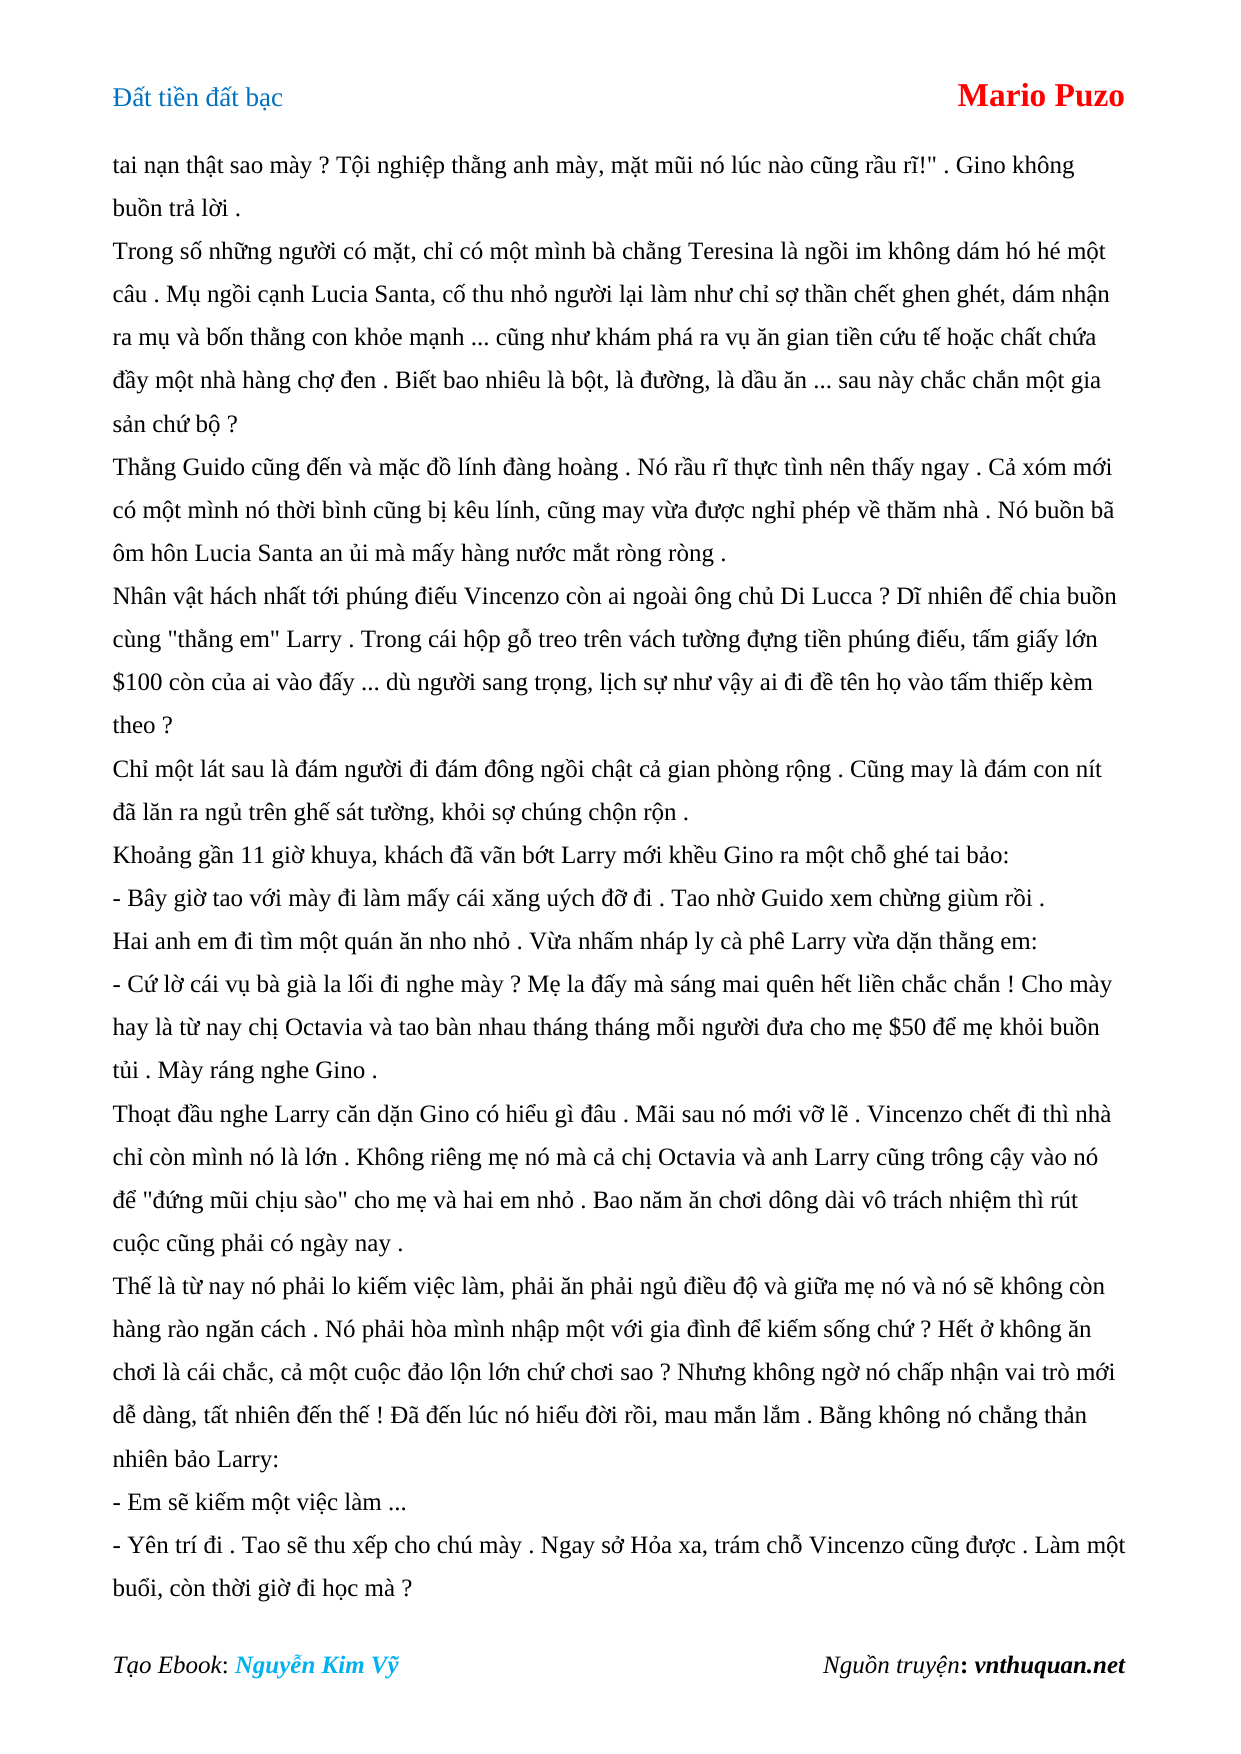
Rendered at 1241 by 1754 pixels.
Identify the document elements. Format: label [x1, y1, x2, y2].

text [112, 150, 1128, 1602]
